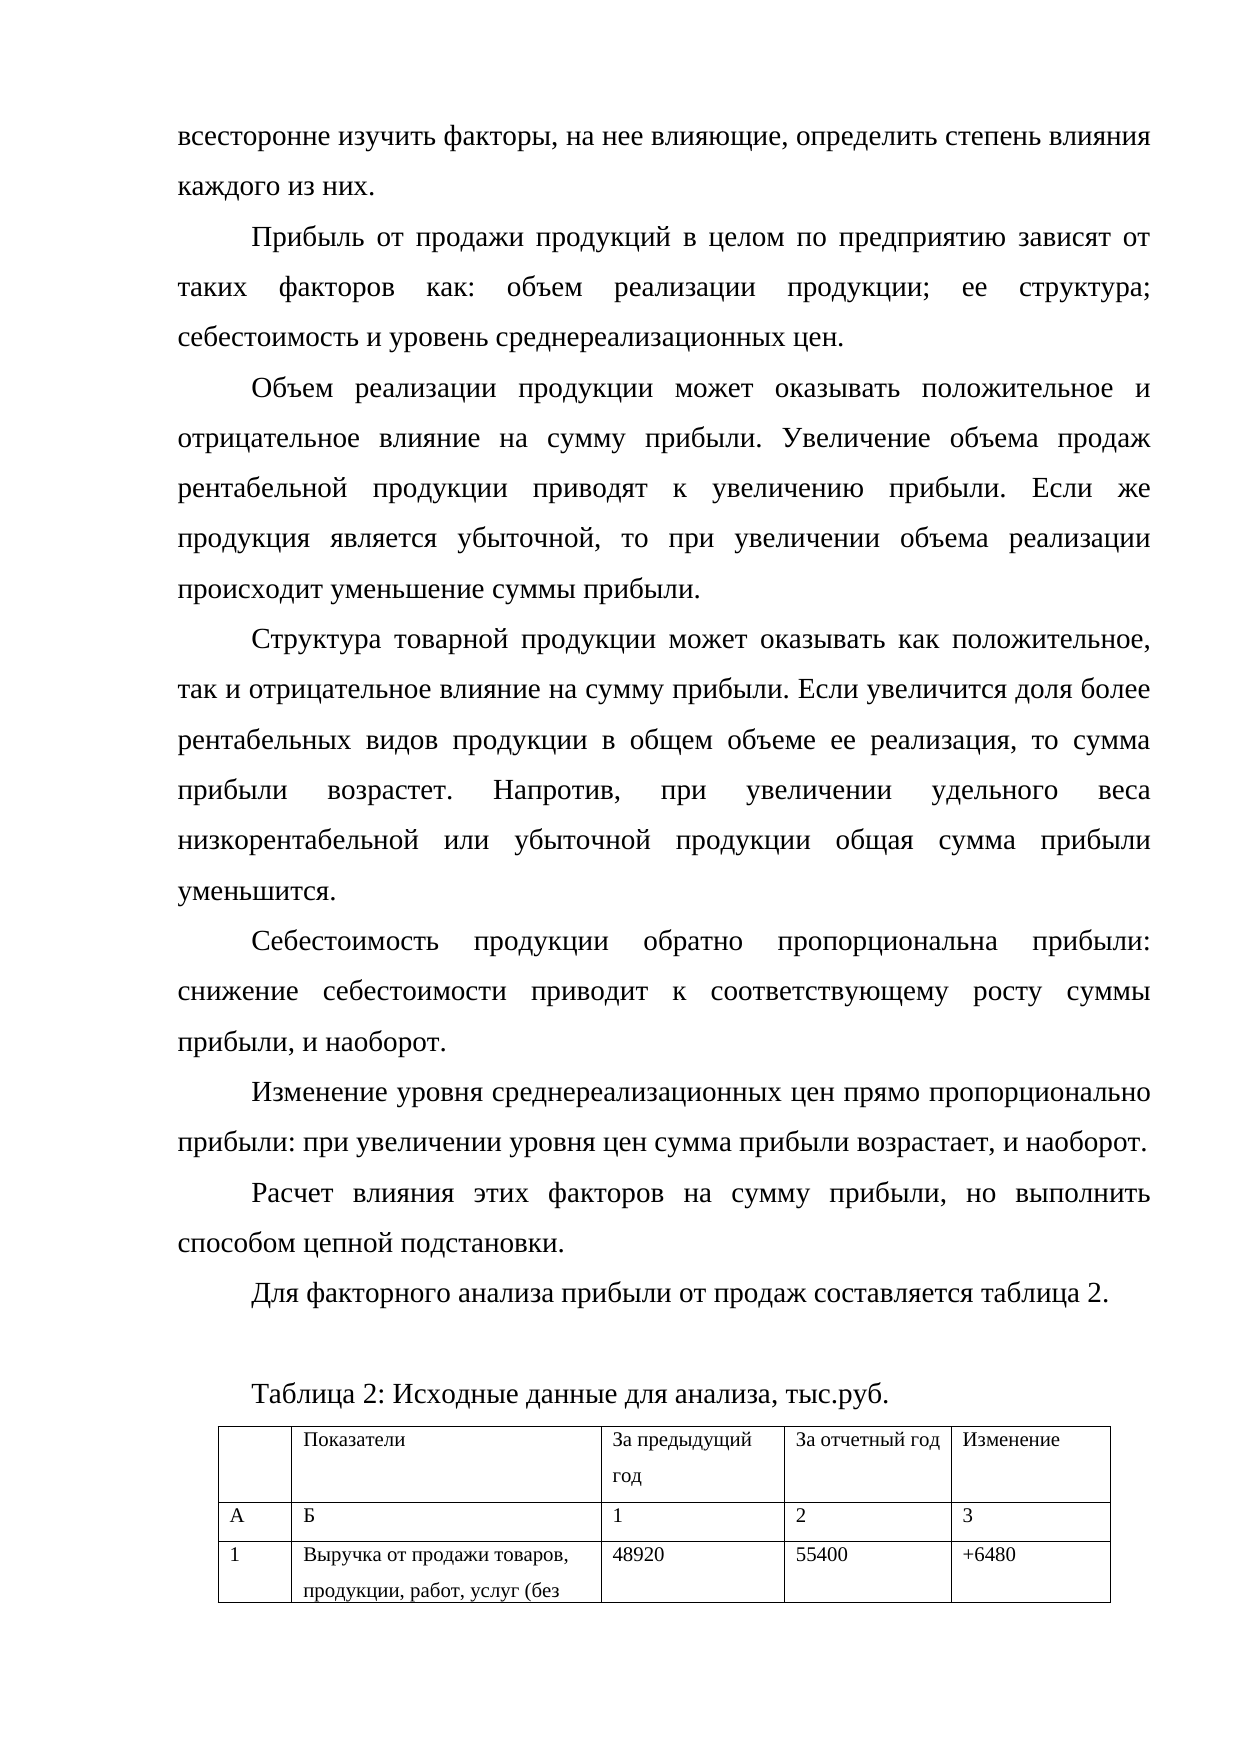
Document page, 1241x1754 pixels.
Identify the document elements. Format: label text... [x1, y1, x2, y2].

table_cell 55400 [785, 1542, 951, 1602]
table_cell 1 [219, 1542, 291, 1602]
table_header За отчетный год [785, 1427, 951, 1502]
text Объем реализации продукции может оказывать положительное и отрицательное влияние на сумму прибыли. Увеличение объема продаж рентабельной продукции приводят к увеличению прибыли. Если же продукция является убыточной, то при увеличении объема реализации происходит уменьшение суммы прибыли. [177, 370, 1152, 604]
text Для факторного анализа прибыли от продаж составляется таблица 2. [177, 1275, 1152, 1309]
table_header Показатели [292, 1427, 601, 1502]
text Расчет влияния этих факторов на сумму прибыли, но выполнить способом цепной подстановки. [177, 1175, 1152, 1258]
text Структура товарной продукции может оказывать как положительное, так и отрицательное влияние на сумму прибыли. Если увеличится доля более рентабельных видов продукции в общем объеме ее реализация, то сумма прибыли возрастет. Напротив, при увеличении удельного веса низкорентабельной или убыточной продукции общая сумма прибыли уменьшится. [177, 621, 1152, 906]
text Таблица 2: Исходные данные для анализа, тыс.руб. [177, 1376, 1152, 1409]
table_cell 1 [602, 1503, 784, 1541]
table_header Изменение [952, 1427, 1110, 1502]
text Изменение уровня среднереализационных цен прямо пропорционально прибыли: при увеличении уровня цен сумма прибыли возрастает, и наоборот. [177, 1074, 1152, 1158]
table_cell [292, 1542, 601, 1602]
table_cell 2 [785, 1503, 951, 1541]
text Себестоимость продукции обратно пропорциональна прибыли: снижение себестоимости приводит к соответствующему росту суммы прибыли, и наоборот. [177, 923, 1152, 1057]
table_cell 3 [952, 1503, 1110, 1541]
table_header За предыдущий год [602, 1427, 784, 1502]
table_cell +6480 [952, 1542, 1110, 1602]
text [177, 118, 1152, 202]
table_header [219, 1427, 291, 1502]
table_cell А [219, 1503, 291, 1541]
text Прибыль от продажи продукций в целом по предприятию зависят от таких факторов как: объем реализации продукции; ее структура; себестоимость и уровень среднереализационных цен. [177, 219, 1152, 353]
table_cell 48920 [602, 1542, 784, 1602]
table_cell Б [292, 1503, 601, 1541]
